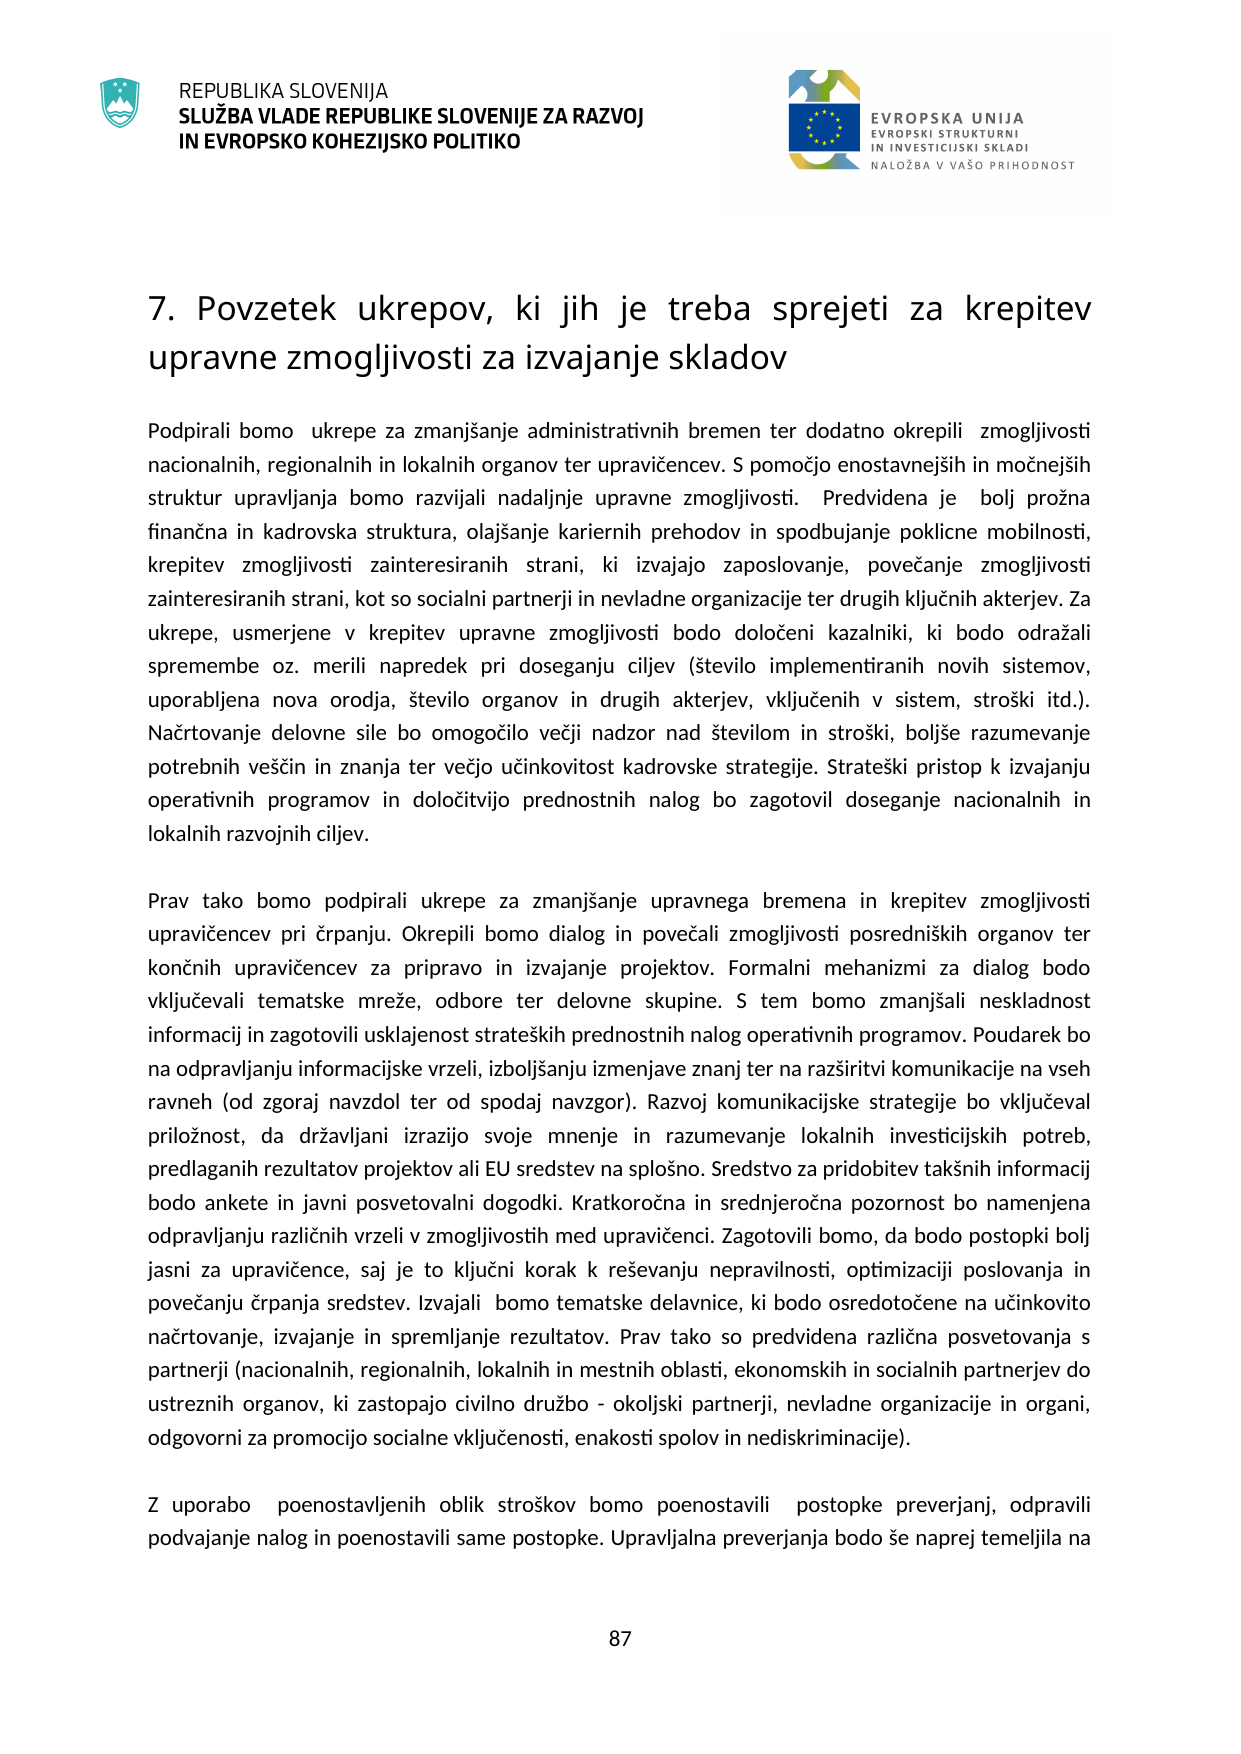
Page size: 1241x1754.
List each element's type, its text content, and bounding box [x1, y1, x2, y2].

text Podpirali bomo ukrepe za zmanjšanje administrativnih bremen ter dodatno okrepili zmogljivosti nacionalnih, regionalnih in lokalnih organov ter upravičencev. S pomočjo enostavnejših in močnejših struktur upravljanja bomo razvijali nadaljnje upravne zmogljivosti. Predvidena je bolj prožna finančna in kadrovska struktura, olajšanje kariernih prehodov in spodbujanje poklicne mobilnosti, krepitev zmogljivosti zainteresiranih strani, ki izvajajo zaposlovanje, povečanje zmogljivosti zainteresiranih strani, kot so socialni partnerji in nevladne organizacije ter drugih ključnih akterjev. Za ukrepe, usmerjene v krepitev upravne zmogljivosti bodo določeni kazalniki, ki bodo odražali spremembe oz. merili napredek pri doseganju ciljev (število implementiranih novih sistemov, uporabljena nova orodja, število organov in drugih akterjev, vključenih v sistem, stroški itd.). Načrtovanje delovne sile bo omogočilo večji nadzor nad številom in stroški, boljše razumevanje potrebnih veščin in znanja ter večjo učinkovitost kadrovske strategije. Strateški pristop k izvajanju operativnih programov in določitvijo prednostnih nalog bo zagotovil doseganje nacionalnih in lokalnih razvojnih ciljev. [148, 416, 1093, 847]
picture [100, 78, 644, 155]
text Prav tako bomo podpirali ukrepe za zmanjšanje upravnega bremena in krepitev zmogljivosti upravičencev pri črpanju. Okrepili bomo dialog in povečali zmogljivosti posredniških organov ter končnih upravičencev za pripravo in izvajanje projektov. Formalni mehanizmi za dialog bodo vključevali tematske mreže, odbore ter delovne skupine. S tem bomo zmanjšali neskladnost informacij in zagotovili usklajenost strateških prednostnih nalog operativnih programov. Poudarek bo na odpravljanju informacijske vrzeli, izboljšanju izmenjave znanj ter na razširitvi komunikacije na vseh ravneh (od zgoraj navzdol ter od spodaj navzgor). Razvoj komunikacijske strategije bo vključeval priložnost, da državljani izrazijo svoje mnenje in razumevanje lokalnih investicijskih potreb, predlaganih rezultatov projektov ali EU sredstev na splošno. Sredstvo za pridobitev takšnih informacij bodo ankete in javni posvetovalni dogodki. Kratkoročna in srednjeročna pozornost bo namenjena odpravljanju različnih vrzeli v zmogljivostih med upravičenci. Zagotovili bomo, da bodo postopki bolj jasni za upravičence, saj je to ključni korak k reševanju nepravilnosti, optimizaciji poslovanja in povečanju črpanja sredstev. Izvajali bomo tematske delavnice, ki bodo osredotočene na učinkovito načrtovanje, izvajanje in spremljanje rezultatov. Prav tako so predvidena različna posvetovanja s partnerji (nacionalnih, regionalnih, lokalnih in mestnih oblasti, ekonomskih in socialnih partnerjev do ustreznih organov, ki zastopajo civilno družbo - okoljski partnerji, nevladne organizacije in organi, odgovorni za promocijo socialne vključenosti, enakosti spolov in nediskriminacije). [148, 886, 1093, 1451]
subtitle 7. Povzetek ukrepov, ki jih je treba sprejeti za krepitev upravne zmogljivosti za izvajanje skladov [148, 285, 1093, 379]
picture [715, 27, 1112, 218]
